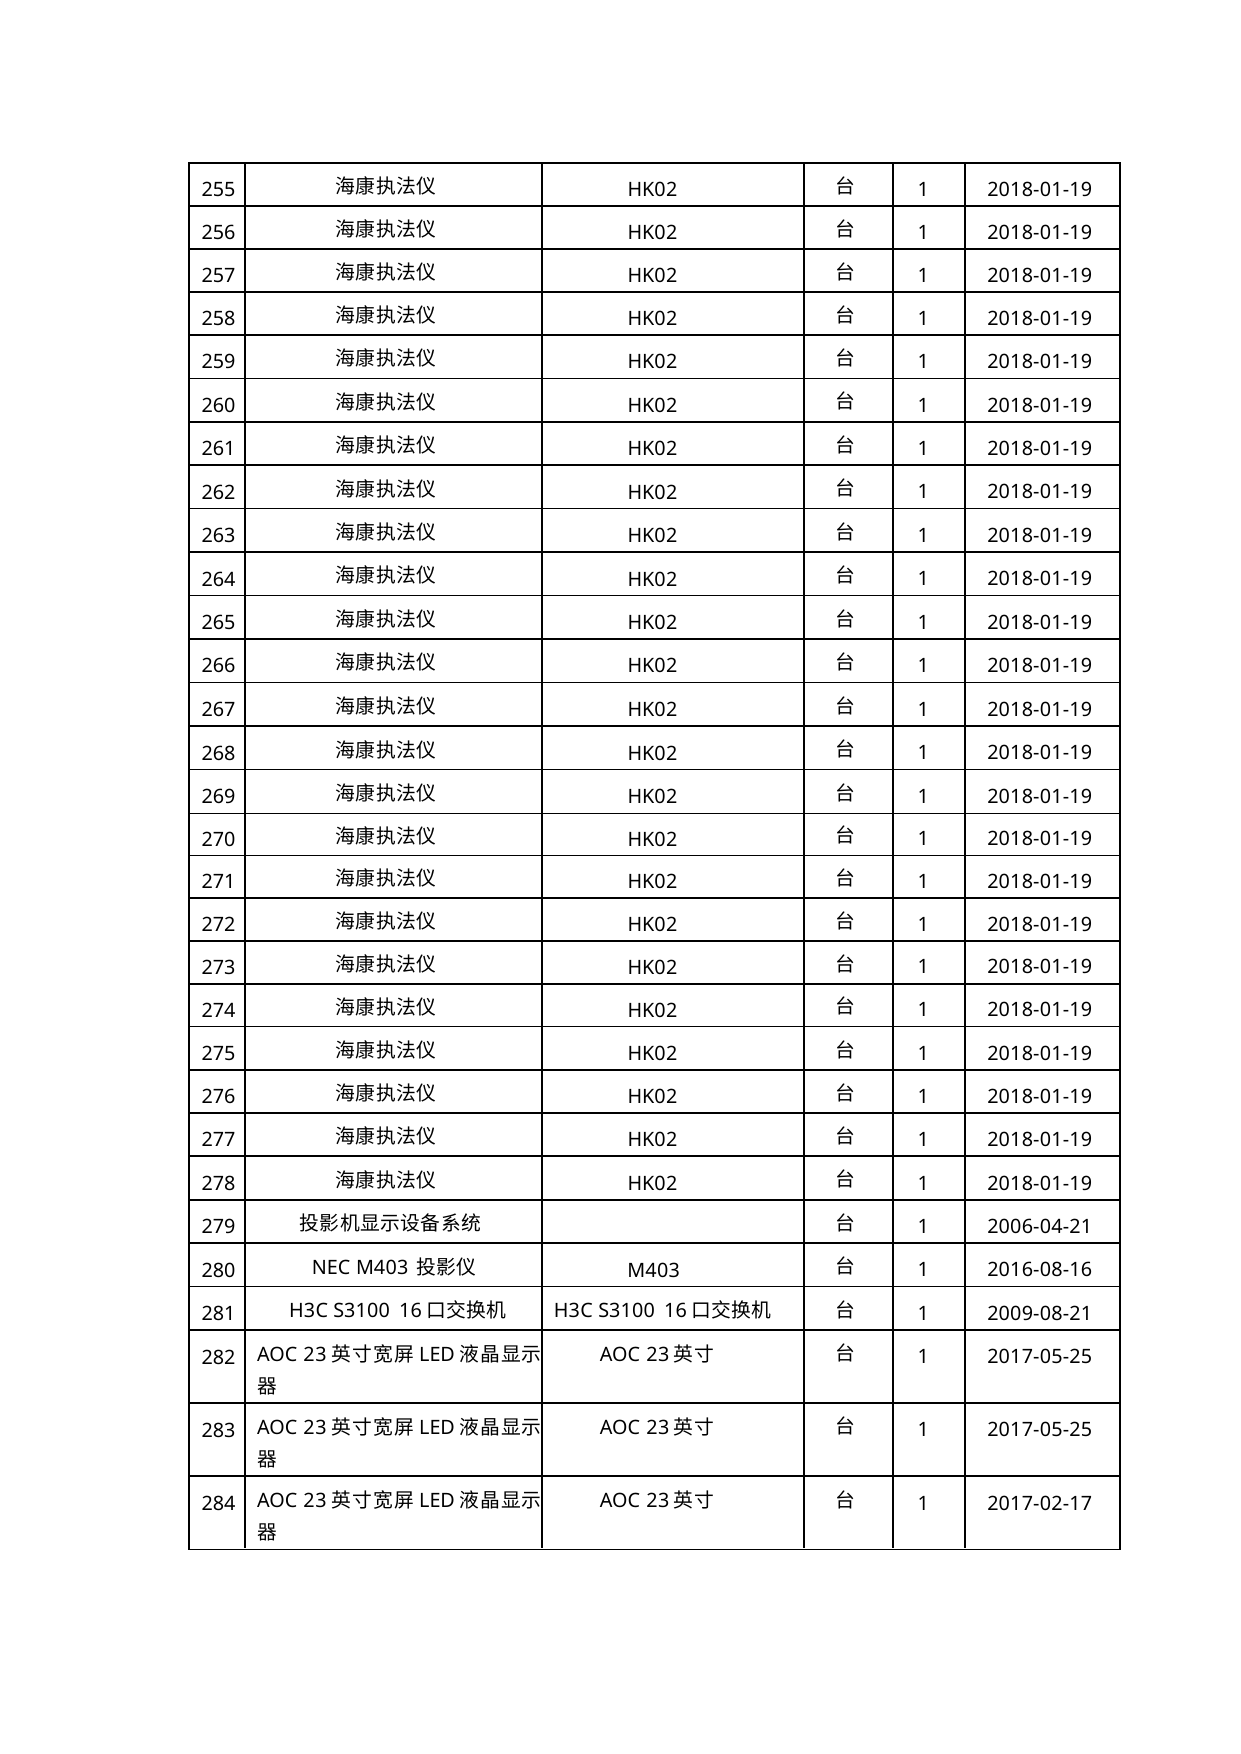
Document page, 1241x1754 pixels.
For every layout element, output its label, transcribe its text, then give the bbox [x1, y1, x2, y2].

table_cell 262 [190, 466, 244, 508]
table_cell 263 [190, 509, 244, 551]
table_cell 台 [805, 1244, 892, 1286]
table_cell 海康执法仪 [246, 596, 541, 638]
table_cell 海康执法仪 [246, 379, 541, 421]
table_cell HK02 [543, 770, 803, 812]
table_cell 海康执法仪 [246, 207, 541, 248]
table_cell 2018-01-19 [966, 942, 1119, 983]
table_cell HK02 [543, 423, 803, 464]
table_cell 台 [805, 942, 892, 983]
table_cell 1 [894, 1244, 964, 1286]
table_cell HK02 [543, 683, 803, 725]
table_cell HK02 [543, 985, 803, 1026]
table_cell 1 [894, 423, 964, 464]
table_cell 台 [805, 553, 892, 594]
table_cell 2018-01-19 [966, 856, 1119, 897]
table_cell 海康执法仪 [246, 640, 541, 681]
table_cell 海康执法仪 [246, 293, 541, 334]
table_cell 1 [894, 1287, 964, 1329]
table_cell 2018-01-19 [966, 899, 1119, 940]
table_cell 1 [894, 1331, 964, 1402]
table_cell 281 [190, 1287, 244, 1329]
table_cell 284 [190, 1477, 244, 1548]
table_cell 台 [805, 1404, 892, 1475]
table_cell 台 [805, 596, 892, 638]
table_cell 台 [805, 814, 892, 855]
table_cell 280 [190, 1244, 244, 1286]
table_cell 2017-02-17 [966, 1477, 1119, 1548]
table_cell 1 [894, 250, 964, 291]
table_cell 台 [805, 1201, 892, 1242]
table_cell 279 [190, 1201, 244, 1242]
table_cell 海康执法仪 [246, 336, 541, 378]
table_cell 1 [894, 856, 964, 897]
table_cell 1 [894, 640, 964, 681]
table_cell HK02 [543, 466, 803, 508]
table_cell 283 [190, 1404, 244, 1475]
table_cell 2018-01-19 [966, 336, 1119, 378]
table_cell HK02 [543, 942, 803, 983]
table_cell HK02 [543, 207, 803, 248]
table_cell 2018-01-19 [966, 985, 1119, 1026]
table_cell 1 [894, 1157, 964, 1199]
table_cell 271 [190, 856, 244, 897]
table_cell 2018-01-19 [966, 553, 1119, 594]
table_cell 海康执法仪 [246, 1027, 541, 1069]
table_cell HK02 [543, 250, 803, 291]
table_cell 1 [894, 379, 964, 421]
table_cell 2018-01-19 [966, 423, 1119, 464]
table_cell H3C S3100 16口交换机 [543, 1287, 803, 1329]
table_cell 海康执法仪 [246, 856, 541, 897]
table_cell 1 [894, 1404, 964, 1475]
table_cell 269 [190, 770, 244, 812]
table_cell 278 [190, 1157, 244, 1199]
table_cell 台 [805, 250, 892, 291]
table_cell 台 [805, 1027, 892, 1069]
table_cell 276 [190, 1071, 244, 1112]
table_cell 海康执法仪 [246, 164, 541, 205]
table_cell 台 [805, 1071, 892, 1112]
table_cell 海康执法仪 [246, 250, 541, 291]
table_cell 1 [894, 1201, 964, 1242]
table_cell HK02 [543, 1027, 803, 1069]
table_cell 台 [805, 379, 892, 421]
table_cell 1 [894, 466, 964, 508]
table_cell 海康执法仪 [246, 553, 541, 594]
table_cell HK02 [543, 814, 803, 855]
table_cell HK02 [543, 1157, 803, 1199]
table_cell 256 [190, 207, 244, 248]
table_cell 台 [805, 336, 892, 378]
table_cell 海康执法仪 [246, 1114, 541, 1155]
table_cell AOC 23英寸宽屏LED液晶显示器 [246, 1331, 541, 1402]
table_cell 海康执法仪 [246, 942, 541, 983]
table_cell 2018-01-19 [966, 509, 1119, 551]
table_cell 2018-01-19 [966, 293, 1119, 334]
table_cell 海康执法仪 [246, 1157, 541, 1199]
table_cell 投影机显示设备系统 [246, 1201, 541, 1242]
table_cell 台 [805, 423, 892, 464]
table_cell 台 [805, 727, 892, 769]
table_cell 1 [894, 1027, 964, 1069]
table_cell 海康执法仪 [246, 899, 541, 940]
table_cell 台 [805, 466, 892, 508]
table_cell 1 [894, 814, 964, 855]
table_cell 259 [190, 336, 244, 378]
table_cell 海康执法仪 [246, 509, 541, 551]
table_cell HK02 [543, 164, 803, 205]
table_cell HK02 [543, 553, 803, 594]
table_cell 2017-05-25 [966, 1404, 1119, 1475]
table_cell 台 [805, 207, 892, 248]
table_cell AOC 23英寸宽屏LED液晶显示器 [246, 1477, 541, 1548]
table_cell 1 [894, 683, 964, 725]
table_cell 海康执法仪 [246, 423, 541, 464]
table_cell 261 [190, 423, 244, 464]
table_cell 1 [894, 942, 964, 983]
table_cell 264 [190, 553, 244, 594]
table_cell HK02 [543, 379, 803, 421]
table_cell 282 [190, 1331, 244, 1402]
table_cell 257 [190, 250, 244, 291]
table_cell 台 [805, 1114, 892, 1155]
table_cell 1 [894, 509, 964, 551]
table_cell 台 [805, 770, 892, 812]
table_cell 1 [894, 164, 964, 205]
table_cell 2018-01-19 [966, 379, 1119, 421]
table_cell 台 [805, 899, 892, 940]
table_cell HK02 [543, 509, 803, 551]
table_cell HK02 [543, 899, 803, 940]
table_cell HK02 [543, 1071, 803, 1112]
table_cell 265 [190, 596, 244, 638]
table_cell AOC 23英寸 [543, 1331, 803, 1402]
table_cell 2018-01-19 [966, 1071, 1119, 1112]
table_cell 2018-01-19 [966, 1114, 1119, 1155]
table_cell 260 [190, 379, 244, 421]
table_cell 台 [805, 683, 892, 725]
table_cell 海康执法仪 [246, 727, 541, 769]
table_cell 2018-01-19 [966, 814, 1119, 855]
table_cell M403 [543, 1244, 803, 1286]
table_cell 1 [894, 1477, 964, 1548]
table_cell H3C S3100 16口交换机 [246, 1287, 541, 1329]
table_cell HK02 [543, 1114, 803, 1155]
table_cell 1 [894, 336, 964, 378]
table_cell 2018-01-19 [966, 250, 1119, 291]
table_cell HK02 [543, 596, 803, 638]
table_cell 2018-01-19 [966, 770, 1119, 812]
table_cell 海康执法仪 [246, 814, 541, 855]
table_cell HK02 [543, 640, 803, 681]
table_cell 海康执法仪 [246, 770, 541, 812]
table_cell 海康执法仪 [246, 466, 541, 508]
table_cell 台 [805, 1157, 892, 1199]
table_cell 2016-08-16 [966, 1244, 1119, 1286]
table_cell 2018-01-19 [966, 1157, 1119, 1199]
table_cell 2018-01-19 [966, 683, 1119, 725]
table_cell 台 [805, 293, 892, 334]
table_cell 1 [894, 985, 964, 1026]
table_cell 266 [190, 640, 244, 681]
table_cell 2017-05-25 [966, 1331, 1119, 1402]
table_cell 1 [894, 596, 964, 638]
table_cell 1 [894, 293, 964, 334]
table_cell NEC M403 投影仪 [246, 1244, 541, 1286]
table_cell 台 [805, 985, 892, 1026]
table_cell 258 [190, 293, 244, 334]
table_cell 1 [894, 770, 964, 812]
table_cell 2018-01-19 [966, 596, 1119, 638]
table_cell HK02 [543, 856, 803, 897]
table_cell 1 [894, 899, 964, 940]
table_cell AOC 23英寸 [543, 1404, 803, 1475]
table_cell 275 [190, 1027, 244, 1069]
table_cell 1 [894, 553, 964, 594]
table_cell 277 [190, 1114, 244, 1155]
table_cell 2009-08-21 [966, 1287, 1119, 1329]
table_cell 台 [805, 640, 892, 681]
table_cell 海康执法仪 [246, 683, 541, 725]
table_cell 270 [190, 814, 244, 855]
table_cell HK02 [543, 727, 803, 769]
table_cell 272 [190, 899, 244, 940]
table_cell 273 [190, 942, 244, 983]
table_cell 台 [805, 1331, 892, 1402]
table_cell 1 [894, 1071, 964, 1112]
table_cell 1 [894, 727, 964, 769]
table_cell 2018-01-19 [966, 164, 1119, 205]
table_cell 2018-01-19 [966, 727, 1119, 769]
table_cell AOC 23英寸宽屏LED液晶显示器 [246, 1404, 541, 1475]
table_cell 2006-04-21 [966, 1201, 1119, 1242]
table_cell 267 [190, 683, 244, 725]
table_cell 海康执法仪 [246, 985, 541, 1026]
table_cell 2018-01-19 [966, 1027, 1119, 1069]
table_cell 2018-01-19 [966, 466, 1119, 508]
table_cell AOC 23英寸 [543, 1477, 803, 1548]
table_cell 台 [805, 509, 892, 551]
table_cell 台 [805, 1477, 892, 1548]
table_cell 268 [190, 727, 244, 769]
table_cell 2018-01-19 [966, 207, 1119, 248]
table_cell 255 [190, 164, 244, 205]
table_cell 台 [805, 1287, 892, 1329]
table_cell 台 [805, 164, 892, 205]
table_cell HK02 [543, 293, 803, 334]
table_cell [543, 1201, 803, 1242]
table_cell 1 [894, 1114, 964, 1155]
table_cell 2018-01-19 [966, 640, 1119, 681]
table_cell HK02 [543, 336, 803, 378]
table_cell 274 [190, 985, 244, 1026]
table_cell 台 [805, 856, 892, 897]
table_cell 1 [894, 207, 964, 248]
table_cell 海康执法仪 [246, 1071, 541, 1112]
